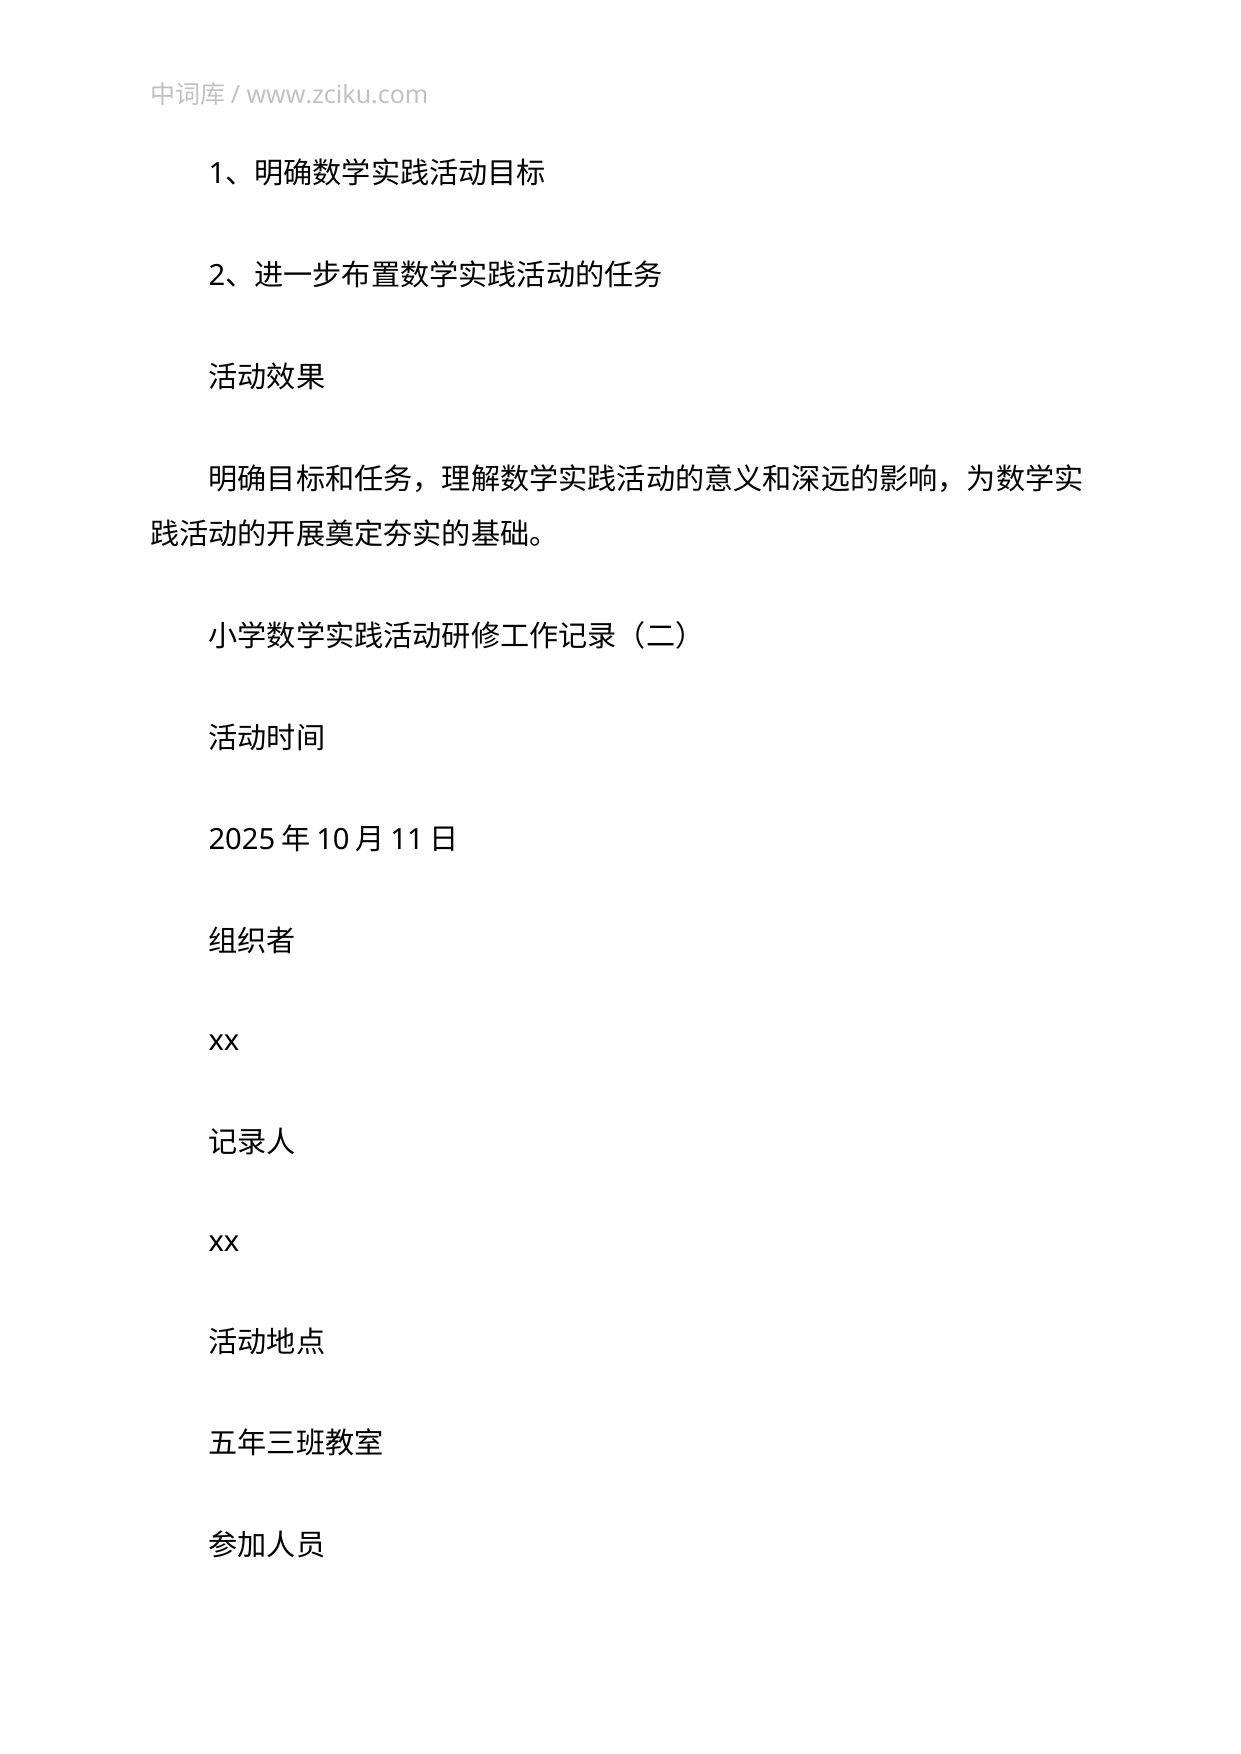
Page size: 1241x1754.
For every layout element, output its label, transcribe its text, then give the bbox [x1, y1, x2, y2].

text 参加人员 [150, 1522, 1090, 1564]
text 活动地点 [150, 1318, 1090, 1361]
text 记录人 [150, 1118, 1090, 1160]
text 活动效果 [150, 354, 1090, 396]
text 小学数学实践活动研修工作记录（二） [150, 612, 1090, 655]
text 活动时间 [150, 714, 1090, 756]
text 组织者 [150, 918, 1090, 960]
text xx [150, 1020, 1090, 1059]
text 1、明确数学实践活动目标 [150, 150, 1090, 192]
text 2025年10月11日 [150, 816, 1090, 858]
text 2、进一步布置数学实践活动的任务 [150, 252, 1090, 294]
text 五年三班教室 [150, 1420, 1090, 1462]
text 明确目标和任务，理解数学实践活动的意义和深远的影响，为数学实践活动的开展奠定夯实的基础。 [150, 456, 1090, 553]
text xx [150, 1220, 1090, 1259]
